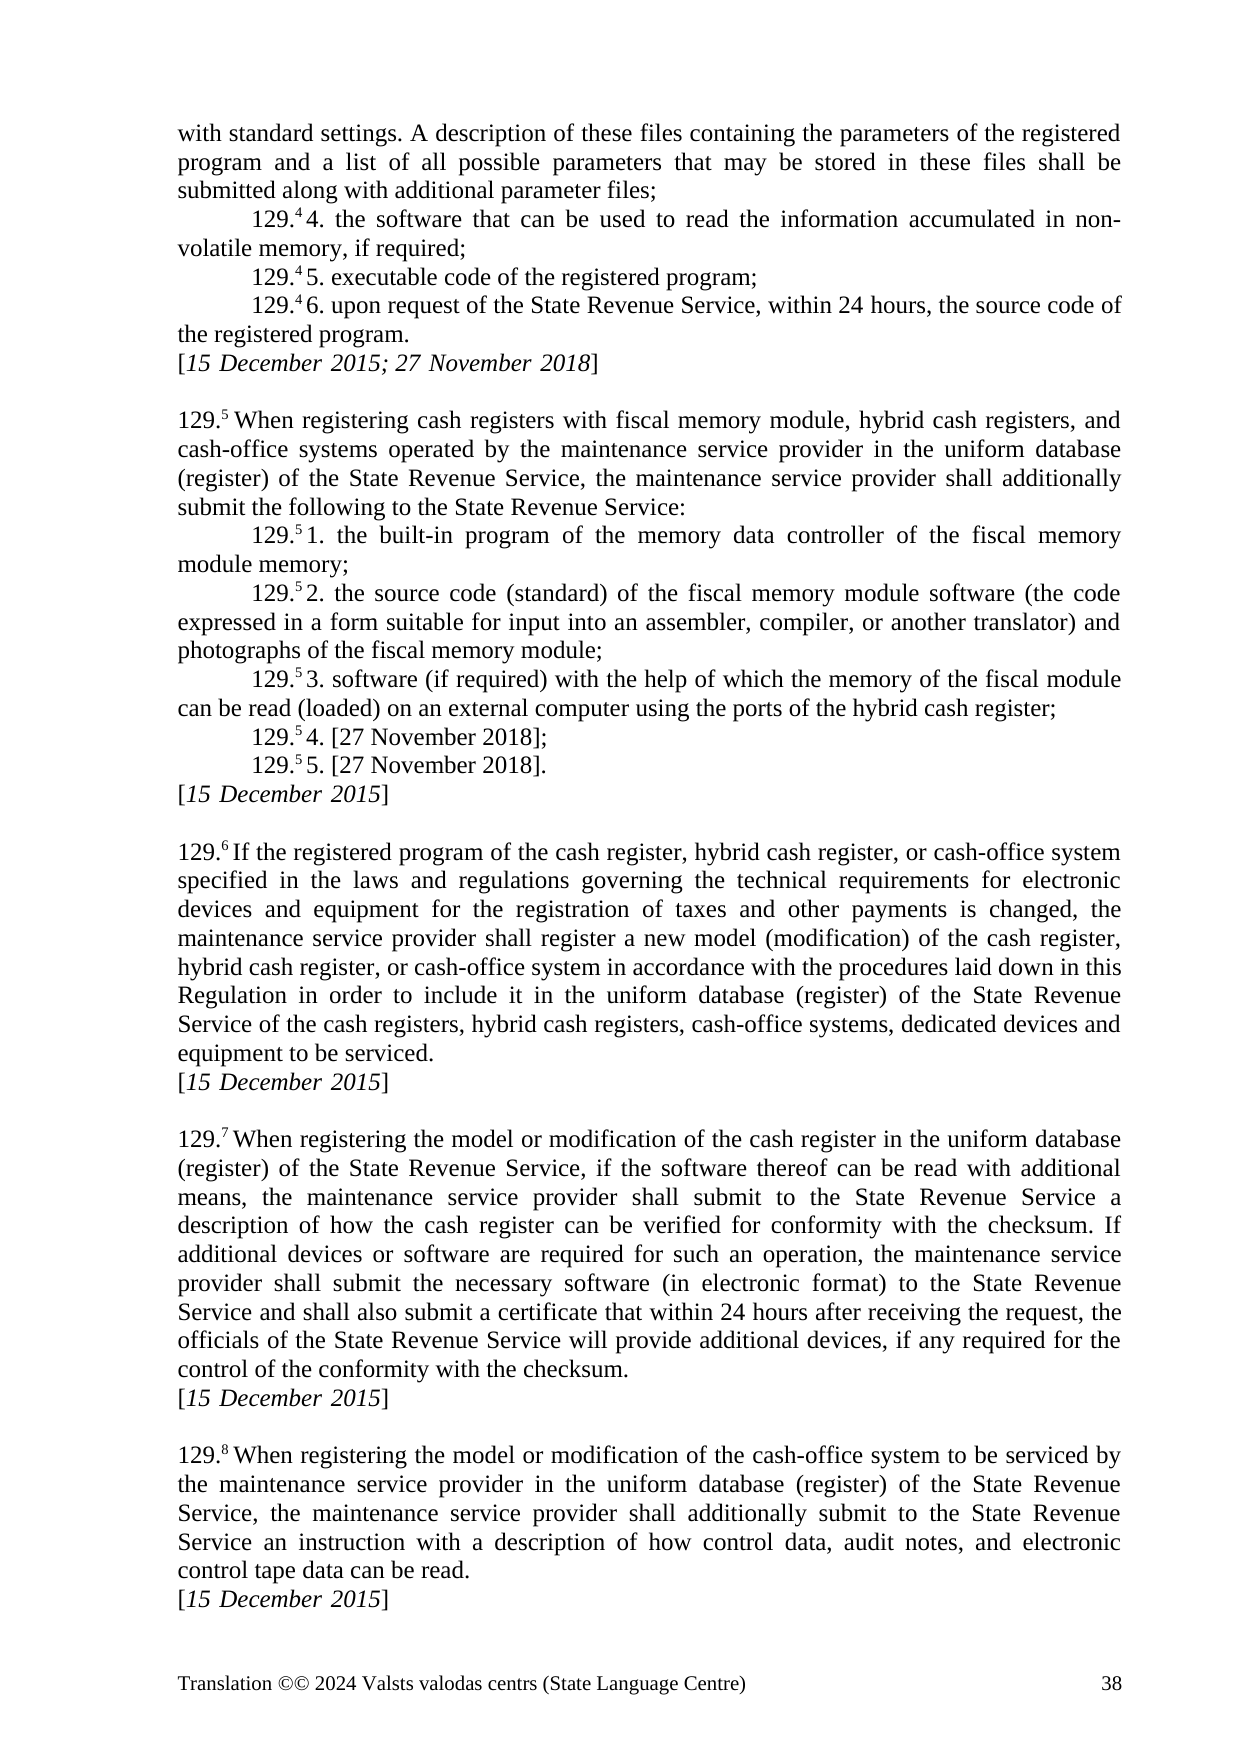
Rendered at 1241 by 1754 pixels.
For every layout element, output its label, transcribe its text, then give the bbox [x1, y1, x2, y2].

text 129.5 3. software (if required) with the help of which the memory of the fiscal module can be read (loaded) on an external computer using the ports of the hybrid cash register; [177, 664, 1122, 722]
text 129.5 5. [27 November 2018]. [177, 751, 1122, 779]
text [177, 118, 1122, 204]
text [15 December 2015; 27 November 2018] [177, 348, 1122, 377]
text 129.4 6. upon request of the State Revenue Service, within 24 hours, the source code of the registered program. [177, 291, 1122, 348]
text [15 December 2015] [177, 1383, 1122, 1412]
text 129.8 When registering the model or modification of the cash-office system to be serviced by the maintenance service provider in the uniform database (register) of the State Revenue Service, the maintenance service provider shall additionally submit to the State Revenue Service an instruction with a description of how control data, audit notes, and electronic control tape data can be read. [177, 1441, 1122, 1584]
text 129.5 4. [27 November 2018]; [177, 722, 1122, 751]
text 129.6 If the registered program of the cash register, hybrid cash register, or cash-office system specified in the laws and regulations governing the technical requirements for electronic devices and equipment for the registration of taxes and other payments is changed, the maintenance service provider shall register a new model (modification) of the cash register, hybrid cash register, or cash-office system in accordance with the procedures laid down in this Regulation in order to include it in the uniform database (register) of the State Revenue Service of the cash registers, hybrid cash registers, cash-office systems, dedicated devices and equipment to be serviced. [177, 837, 1122, 1067]
text 129.5 2. the source code (standard) of the fiscal memory module software (the code expressed in a form suitable for input into an assembler, compiler, or another translator) and photographs of the fiscal memory module; [177, 578, 1122, 664]
text 129.4 5. executable code of the registered program; [177, 262, 1122, 291]
text 129.4 4. the software that can be used to read the information accumulated in non-volatile memory, if required; [177, 204, 1122, 262]
text [15 December 2015] [177, 1584, 1122, 1613]
text [15 December 2015] [177, 1067, 1122, 1096]
text 129.5 When registering cash registers with fiscal memory module, hybrid cash registers, and cash-office systems operated by the maintenance service provider in the uniform database (register) of the State Revenue Service, the maintenance service provider shall additionally submit the following to the State Revenue Service: [177, 406, 1122, 521]
text 129.7 When registering the model or modification of the cash register in the uniform database (register) of the State Revenue Service, if the software thereof can be read with additional means, the maintenance service provider shall submit to the State Revenue Service a description of how the cash register can be verified for conformity with the checksum. If additional devices or software are required for such an operation, the maintenance service provider shall submit the necessary software (in electronic format) to the State Revenue Service and shall also submit a certificate that within 24 hours after receiving the request, the officials of the State Revenue Service will provide additional devices, if any required for the control of the conformity with the checksum. [177, 1124, 1122, 1383]
text 129.5 1. the built-in program of the memory data controller of the fiscal memory module memory; [177, 521, 1122, 578]
text [15 December 2015] [177, 779, 1122, 808]
